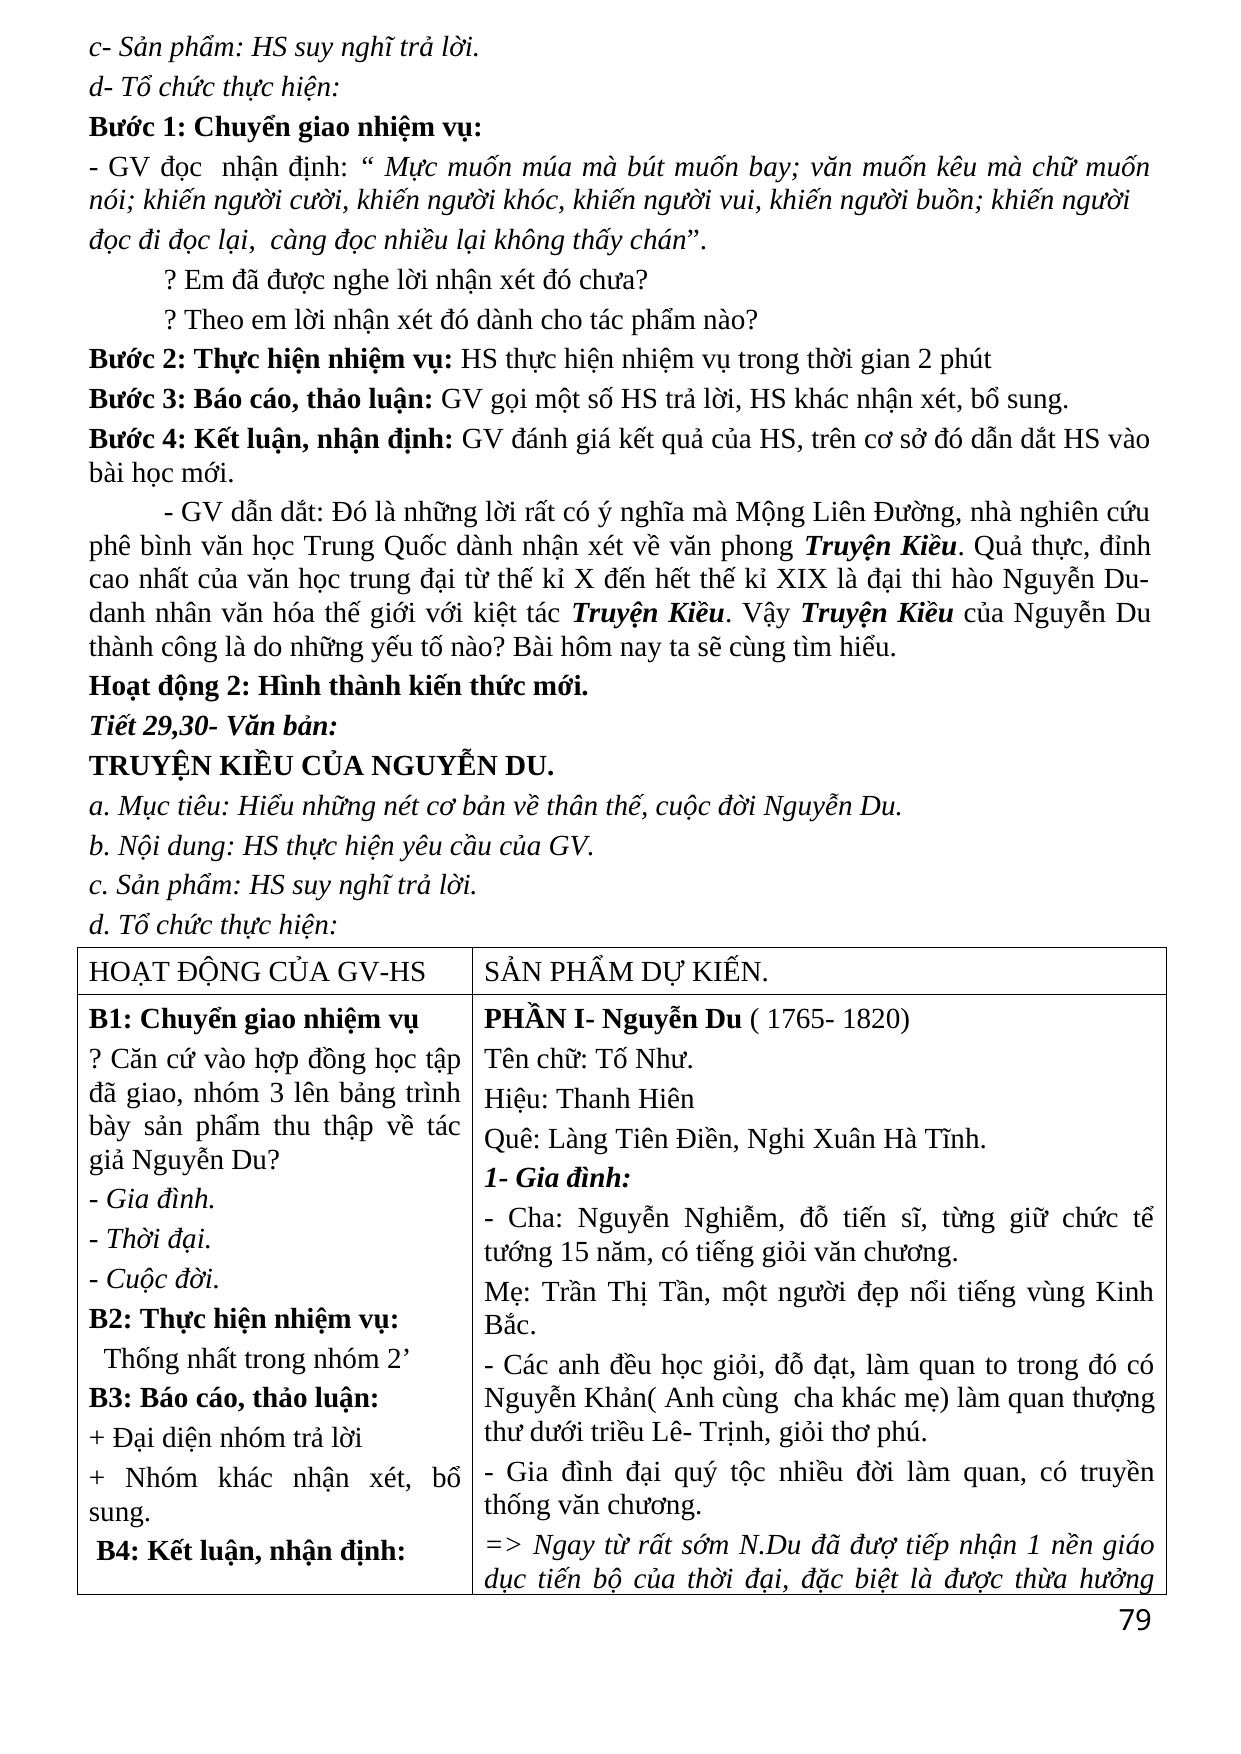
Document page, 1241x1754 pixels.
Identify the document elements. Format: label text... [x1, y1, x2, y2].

text Hoạt động 2: Hình thành kiến thức mới. [89, 668, 1152, 702]
text b. Nội dung: HS thực hiện yêu cầu của GV. [89, 828, 1152, 861]
text - GV đọc nhận định: “ Mực muốn múa mà bút muốn bay; văn muốn kêu mà chữ muốn nói; khiến người cười, khiến người khóc, khiến người vui, khiến người buồn; khiến người [89, 149, 1152, 216]
text d. Tổ chức thực hiện: [89, 907, 1152, 941]
text c. Sản phẩm: HS suy nghĩ trả lời. [89, 867, 1152, 901]
text Bước 3: Báo cáo, thảo luận: GV gọi một số HS trả lời, HS khác nhận xét, bổ sung. [89, 381, 1152, 415]
text ? Theo em lời nhận xét đó dành cho tác phẩm nào? [89, 302, 1152, 335]
table_header SẢN PHẨM DỰ KIẾN. [473, 948, 1166, 994]
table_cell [473, 995, 1166, 1594]
text Tiết 29,30- Văn bản: [89, 708, 1152, 742]
text - GV dẫn dắt: Đó là những lời rất có ý nghĩa mà Mộng Liên Đường, nhà nghiên cứu phê bình văn học Trung Quốc dành nhận xét về văn phong Truyện Kiều. Quả thực, đỉnh cao nhất của văn học trung đại từ thế kỉ X đến hết thế kỉ XIX là đại thi hào Nguyễn Du- danh nhân văn hóa thế giới với kiệt tác Truyện Kiều. Vậy Truyện Kiều của Nguyễn Du thành công là do những yếu tố nào? Bài hôm nay ta sẽ cùng tìm hiểu. [89, 494, 1152, 662]
text đọc đi đọc lại, càng đọc nhiều lại không thấy chán”. [89, 222, 1152, 256]
text TRUYỆN KIỀU CỦA NGUYỄN DU. [89, 748, 1152, 782]
text Bước 1: Chuyển giao nhiệm vụ: [89, 109, 1152, 143]
text Bước 4: Kết luận, nhận định: GV đánh giá kết quả của HS, trên cơ sở đó dẫn dắt HS vào bài học mới. [89, 421, 1152, 488]
text Bước 2: Thực hiện nhiệm vụ: HS thực hiện nhiệm vụ trong thời gian 2 phút [89, 342, 1152, 375]
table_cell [78, 995, 472, 1594]
text a. Mục tiêu: Hiểu những nét cơ bản về thân thế, cuộc đời Nguyễn Du. [89, 788, 1152, 821]
text ? Em đã được nghe lời nhận xét đó chưa? [89, 262, 1152, 296]
text d- Tổ chức thực hiện: [89, 69, 1152, 103]
table_header HOẠT ĐỘNG CỦA GV-HS [78, 948, 472, 994]
text c- Sản phẩm: HS suy nghĩ trả lời. [89, 29, 1152, 63]
